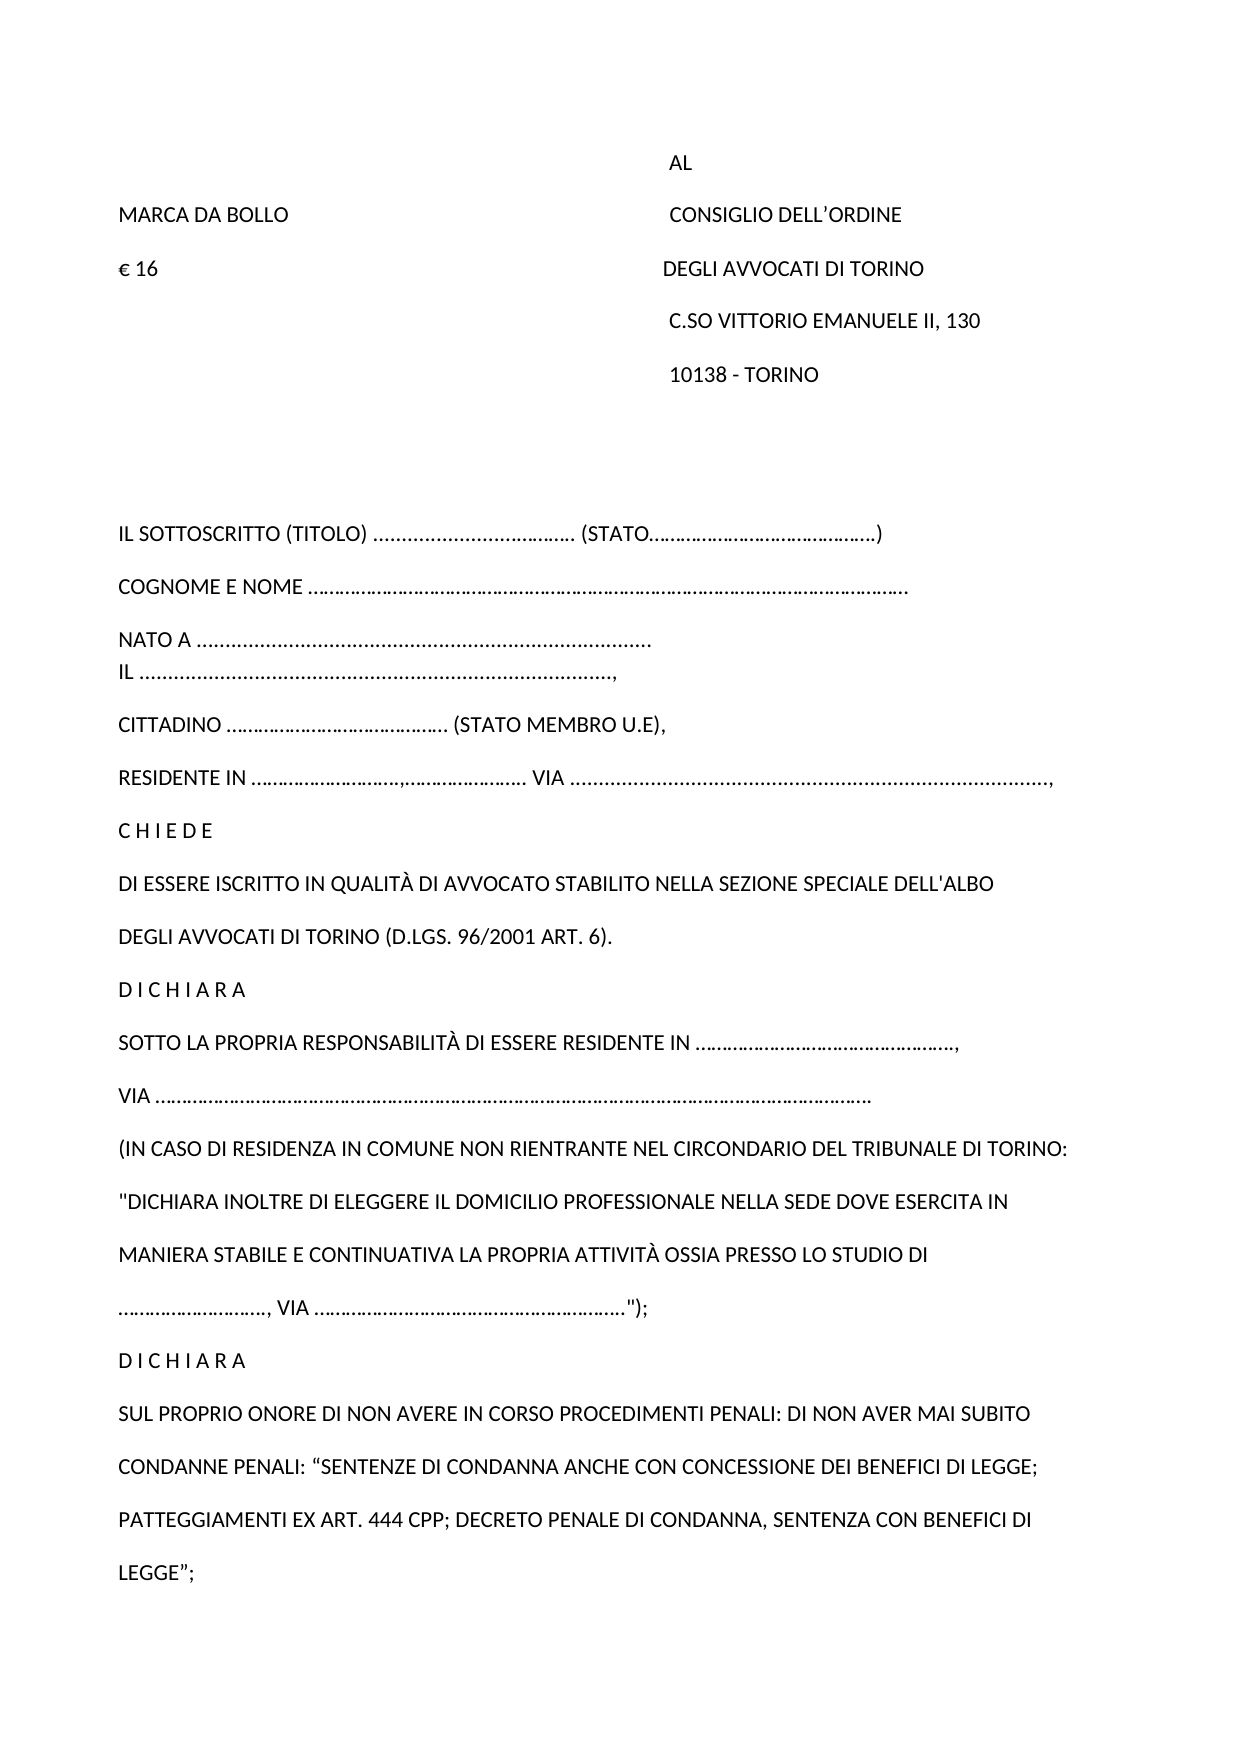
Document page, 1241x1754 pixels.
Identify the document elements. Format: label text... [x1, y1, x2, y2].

text MARCA DA BOLLO CONSIGLIO DELL’ORDINE [118, 201, 1122, 229]
text RESIDENTE IN ……………………….,………………….. VIA ..................................................................................., [118, 763, 1122, 791]
text C.SO VITTORIO EMANUELE II, 130 [118, 307, 1122, 335]
text AL [118, 148, 1122, 176]
text VIA ………………………………………………………………………………………………………………………. [118, 1081, 1122, 1109]
text ………………………., VIA ………………………………………………….."); [118, 1293, 1122, 1321]
text NATO A ............................................................................... IL .................................................................................., [118, 625, 1122, 685]
text CONDANNE PENALI: “SENTENZE DI CONDANNA ANCHE CON CONCESSIONE DEI BENEFICI DI LEGGE; [118, 1452, 1122, 1480]
text MANIERA STABILE E CONTINUATIVA LA PROPRIA ATTIVITÀ OSSIA PRESSO LO STUDIO DI [118, 1240, 1122, 1268]
text € 16 DEGLI AVVOCATI DI TORINO [118, 254, 1122, 282]
text SOTTO LA PROPRIA RESPONSABILITÀ DI ESSERE RESIDENTE IN …………………………………………., [118, 1028, 1122, 1056]
text "DICHIARA INOLTRE DI ELEGGERE IL DOMICILIO PROFESSIONALE NELLA SEDE DOVE ESERCITA IN [118, 1187, 1122, 1215]
text 10138 - TORINO [118, 360, 1122, 388]
text D I C H I A R A [118, 975, 1122, 1003]
text D I C H I A R A [118, 1346, 1122, 1374]
text LEGGE”; [118, 1558, 1122, 1586]
text COGNOME E NOME …………………………………………………………………………………………………… [118, 572, 1122, 600]
text DEGLI AVVOCATI DI TORINO (D.LGS. 96/2001 ART. 6). [118, 922, 1122, 950]
text SUL PROPRIO ONORE DI NON AVERE IN CORSO PROCEDIMENTI PENALI: DI NON AVER MAI SUBITO [118, 1399, 1122, 1427]
text DI ESSERE ISCRITTO IN QUALITÀ DI AVVOCATO STABILITO NELLA SEZIONE SPECIALE DELL'ALBO [118, 869, 1122, 897]
text (IN CASO DI RESIDENZA IN COMUNE NON RIENTRANTE NEL CIRCONDARIO DEL TRIBUNALE DI TORINO: [118, 1134, 1122, 1162]
text IL SOTTOSCRITTO (TITOLO) .........................……….. (STATO…………………………………….) [118, 519, 1122, 547]
text C H I E D E [118, 816, 1122, 844]
text PATTEGGIAMENTI EX ART. 444 CPP; DECRETO PENALE DI CONDANNA, SENTENZA CON BENEFICI DI [118, 1505, 1122, 1533]
text CITTADINO …………………………………… (STATO MEMBRO U.E), [118, 710, 1122, 738]
